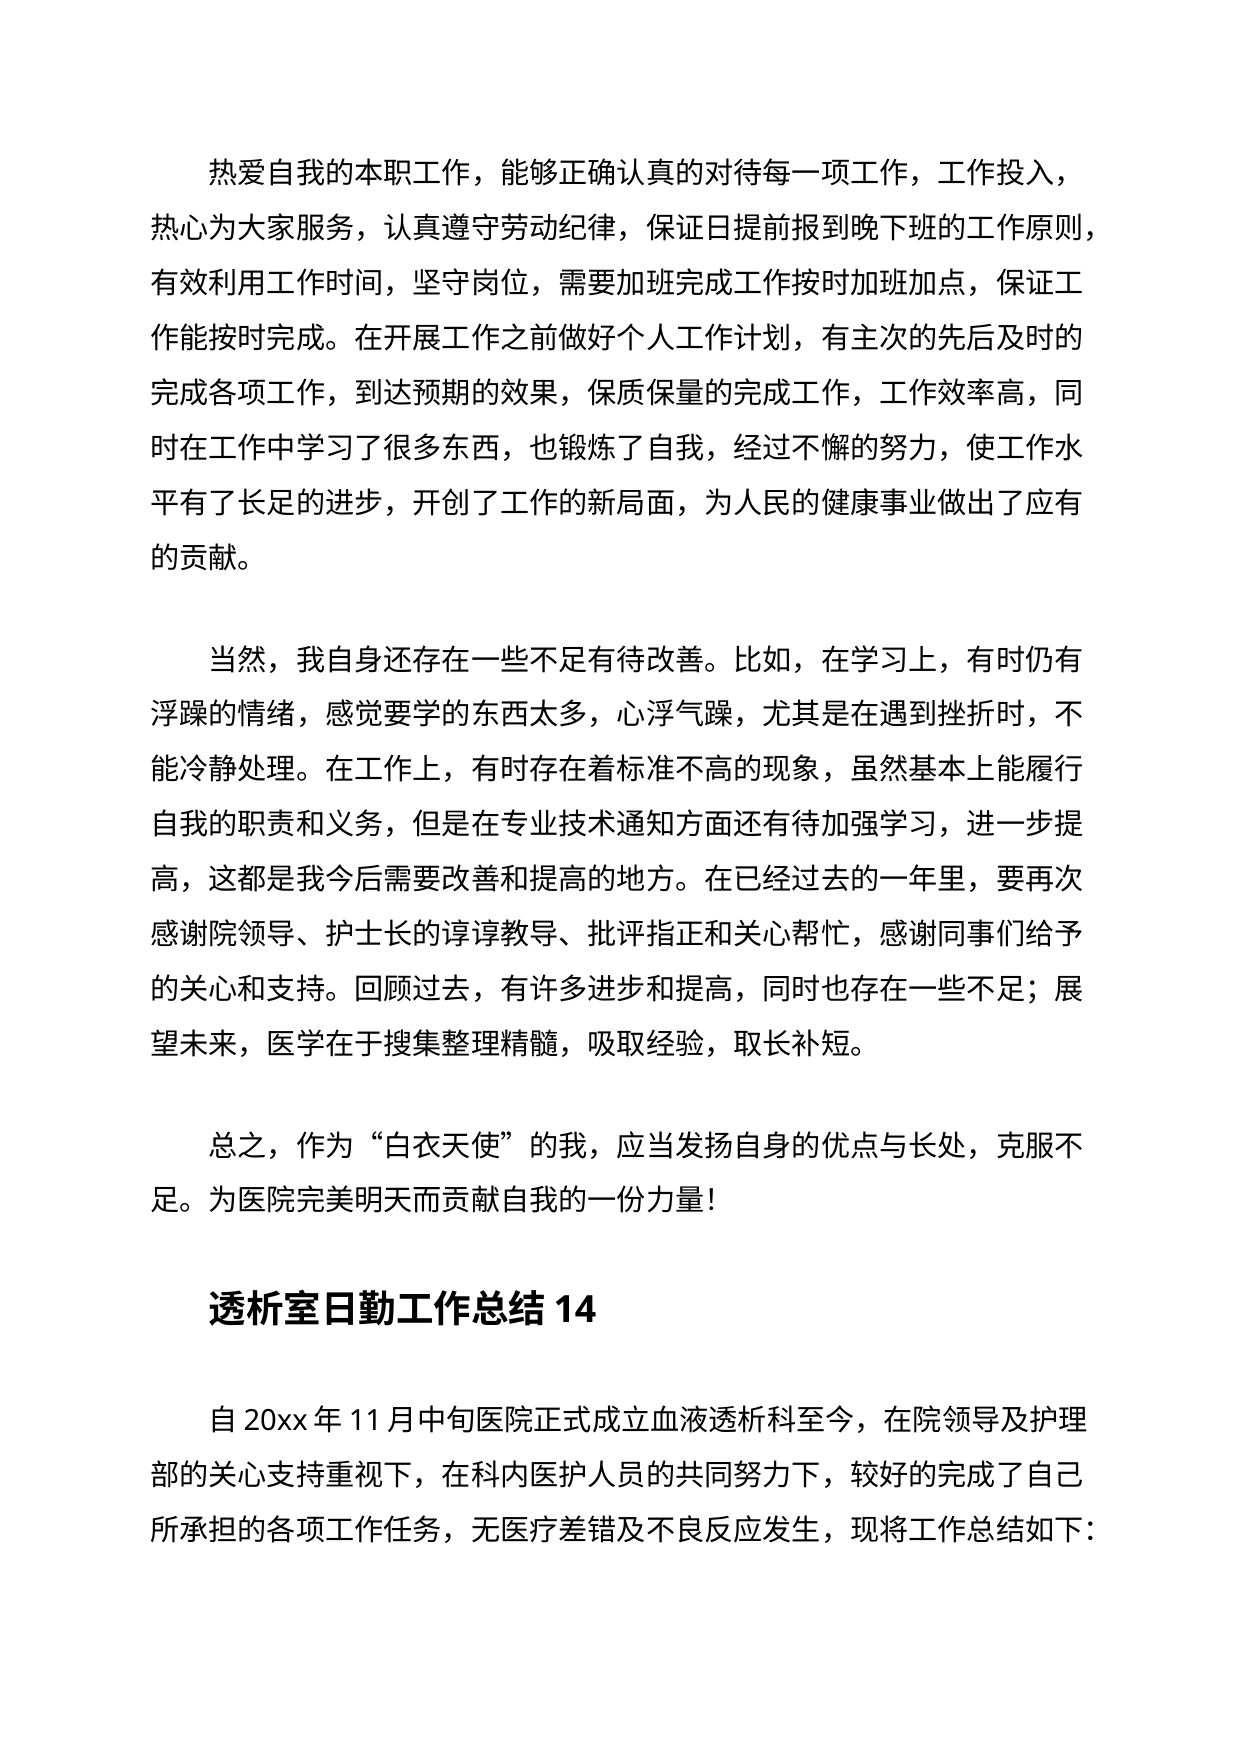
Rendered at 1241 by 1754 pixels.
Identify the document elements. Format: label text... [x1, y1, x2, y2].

text 当然，我自身还存在一些不足有待改善。比如，在学习上，有时仍有浮躁的情绪，感觉要学的东西太多，心浮气躁，尤其是在遇到挫折时，不能冷静处理。在工作上，有时存在着标准不高的现象，虽然基本上能履行自我的职责和义务，但是在专业技术通知方面还有待加强学习，进一步提高，这都是我今后需要改善和提高的地方。在已经过去的一年里，要再次感谢院领导、护士长的谆谆教导、批评指正和关心帮忙，感谢同事们给予的关心和支持。回顾过去，有许多进步和提高，同时也存在一些不足；展望未来，医学在于搜集整理精髓，吸取经验，取长补短。 [150, 636, 1090, 1063]
text 自20xx年11月中旬医院正式成立血液透析科至今，在院领导及护理部的关心支持重视下，在科内医护人员的共同努力下，较好的完成了自己所承担的各项工作任务，无医疗差错及不良反应发生，现将工作总结如下： [150, 1396, 1090, 1548]
text 总之，作为“白衣天使”的我，应当发扬自身的优点与长处，克服不足。为医院完美明天而贡献自我的一份力量！ [150, 1122, 1090, 1219]
text 透析室日勤工作总结14 [150, 1279, 1090, 1333]
text 热爱自我的本职工作，能够正确认真的对待每一项工作，工作投入，热心为大家服务，认真遵守劳动纪律，保证日提前报到晚下班的工作原则，有效利用工作时间，坚守岗位，需要加班完成工作按时加班加点，保证工作能按时完成。在开展工作之前做好个人工作计划，有主次的先后及时的完成各项工作，到达预期的效果，保质保量的完成工作，工作效率高，同时在工作中学习了很多东西，也锻炼了自我，经过不懈的努力，使工作水平有了长足的进步，开创了工作的新局面，为人民的健康事业做出了应有的贡献。 [150, 150, 1090, 577]
